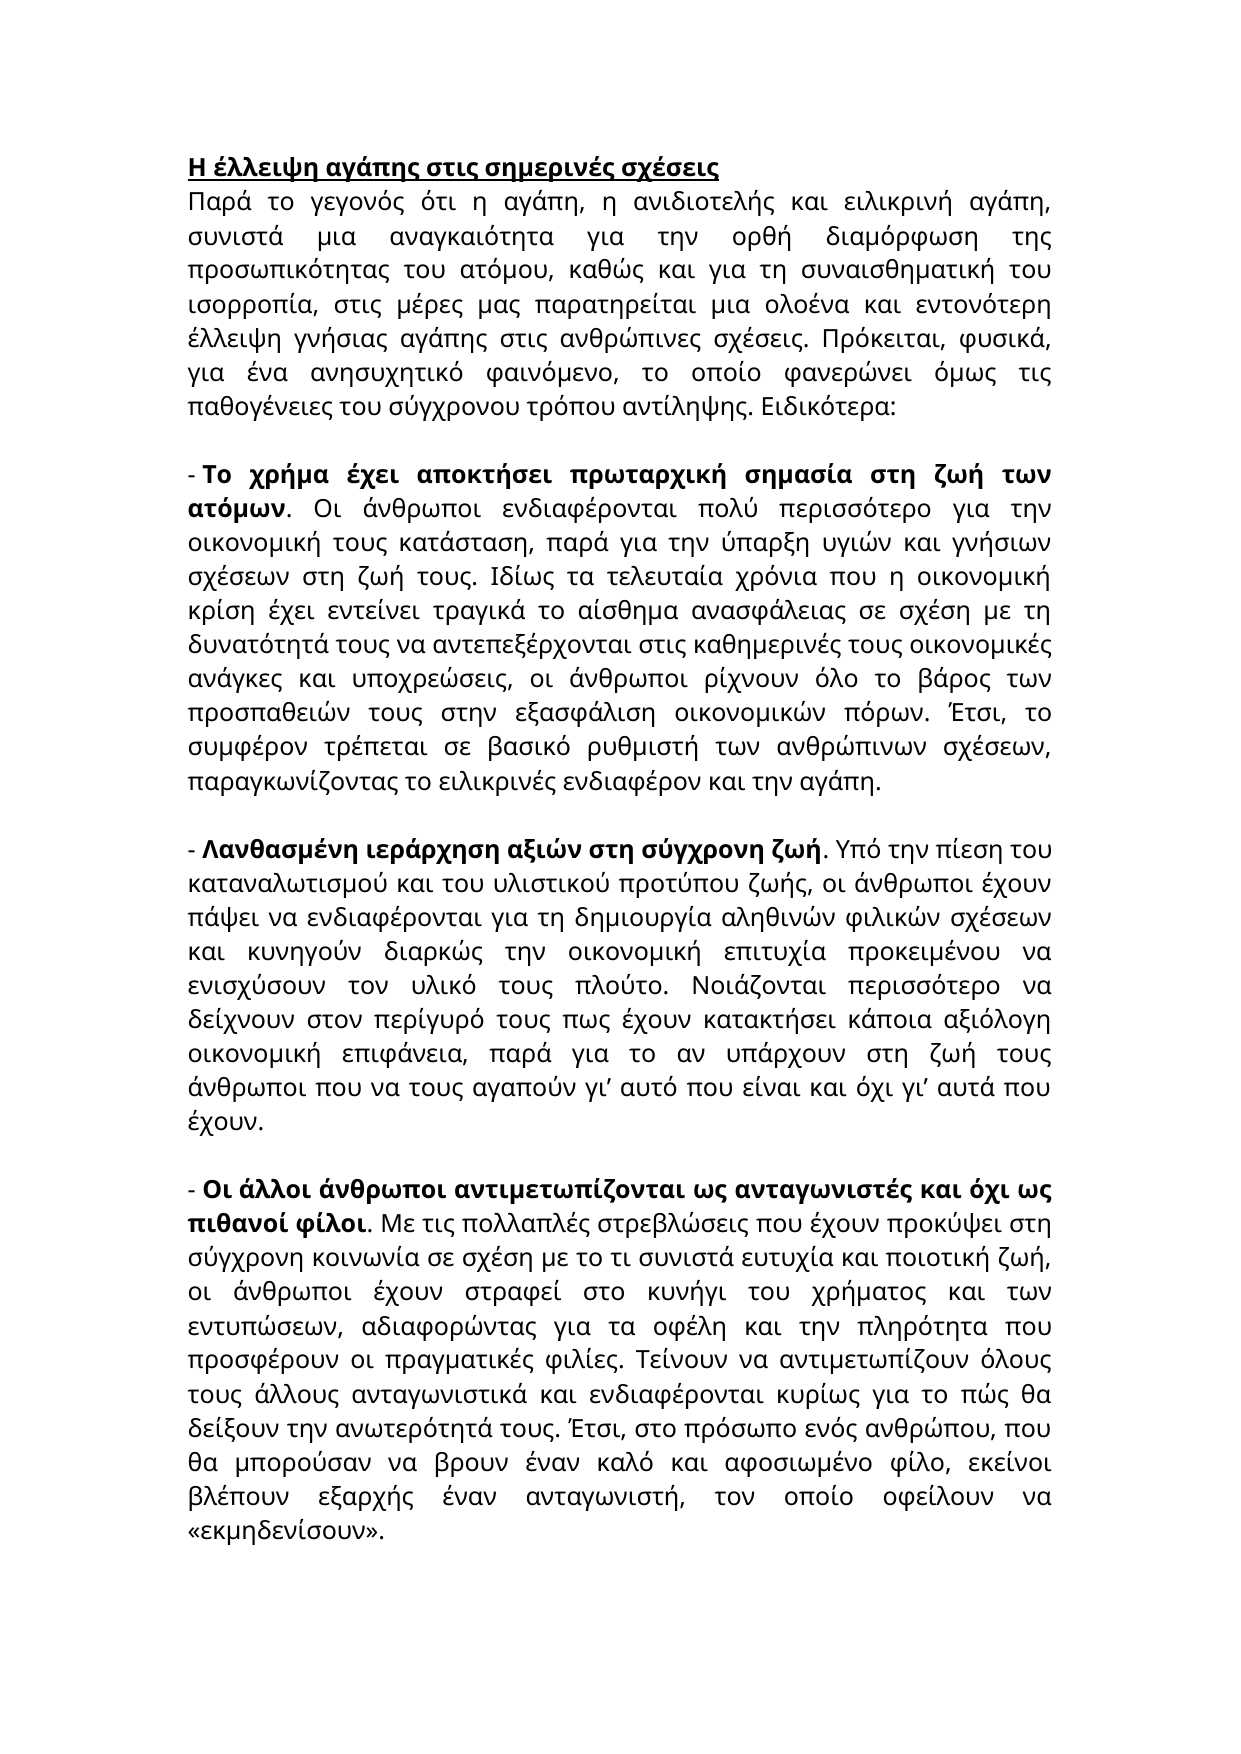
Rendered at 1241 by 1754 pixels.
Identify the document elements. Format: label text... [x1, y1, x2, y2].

text - Οι άλλοι άνθρωποι αντιμετωπίζονται ως ανταγωνιστές και όχι ως πιθανοί φίλοι. Με τις πολλαπλές στρεβλώσεις που έχουν προκύψει στη σύγχρονη κοινωνία σε σχέση με το τι συνιστά ευτυχία και ποιοτική ζωή, οι άνθρωποι έχουν στραφεί στο κυνήγι του χρήματος και των εντυπώσεων, αδιαφορώντας για τα οφέλη και την πληρότητα που προσφέρουν οι πραγματικές φιλίες. Τείνουν να αντιμετωπίζουν όλους τους άλλους ανταγωνιστικά και ενδιαφέρονται κυρίως για το πώς θα δείξουν την ανωτερότητά τους. Έτσι, στο πρόσωπο ενός ανθρώπου, που θα μπορούσαν να βρουν έναν καλό και αφοσιωμένο φίλο, εκείνοι βλέπουν εξαρχής έναν ανταγωνιστή, τον οποίο οφείλουν να «εκμηδενίσουν». [187, 1172, 1053, 1547]
text Η έλλειψη αγάπης στις σημερινές σχέσεις [187, 150, 1053, 184]
text - Λανθασμένη ιεράρχηση αξιών στη σύγχρονη ζωή. Υπό την πίεση του καταναλωτισμού και του υλιστικού προτύπου ζωής, οι άνθρωποι έχουν πάψει να ενδιαφέρονται για τη δημιουργία αληθινών φιλικών σχέσεων και κυνηγούν διαρκώς την οικονομική επιτυχία προκειμένου να ενισχύσουν τον υλικό τους πλούτο. Νοιάζονται περισσότερο να δείχνουν στον περίγυρό τους πως έχουν κατακτήσει κάποια αξιόλογη οικονομική επιφάνεια, παρά για το αν υπάρχουν στη ζωή τους άνθρωποι που να τους αγαπούν γι’ αυτό που είναι και όχι γι’ αυτά που έχουν. [187, 831, 1053, 1138]
text Παρά το γεγονός ότι η αγάπη, η ανιδιοτελής και ειλικρινή αγάπη, συνιστά μια αναγκαιότητα για την ορθή διαμόρφωση της προσωπικότητας του ατόμου, καθώς και για τη συναισθηματική του ισορροπία, στις μέρες μας παρατηρείται μια ολοένα και εντονότερη έλλειψη γνήσιας αγάπης στις ανθρώπινες σχέσεις. Πρόκειται, φυσικά, για ένα ανησυχητικό φαινόμενο, το οποίο φανερώνει όμως τις παθογένειες του σύγχρονου τρόπου αντίληψης. Ειδικότερα: [187, 184, 1053, 422]
text - Το χρήμα έχει αποκτήσει πρωταρχική σημασία στη ζωή των ατόμων. Οι άνθρωποι ενδιαφέρονται πολύ περισσότερο για την οικονομική τους κατάσταση, παρά για την ύπαρξη υγιών και γνήσιων σχέσεων στη ζωή τους. Ιδίως τα τελευταία χρόνια που η οικονομική κρίση έχει εντείνει τραγικά το αίσθημα ανασφάλειας σε σχέση με τη δυνατότητά τους να αντεπεξέρχονται στις καθημερινές τους οικονομικές ανάγκες και υποχρεώσεις, οι άνθρωποι ρίχνουν όλο το βάρος των προσπαθειών τους στην εξασφάλιση οικονομικών πόρων. Έτσι, το συμφέρον τρέπεται σε βασικό ρυθμιστή των ανθρώπινων σχέσεων, παραγκωνίζοντας το ειλικρινές ενδιαφέρον και την αγάπη. [187, 457, 1053, 797]
